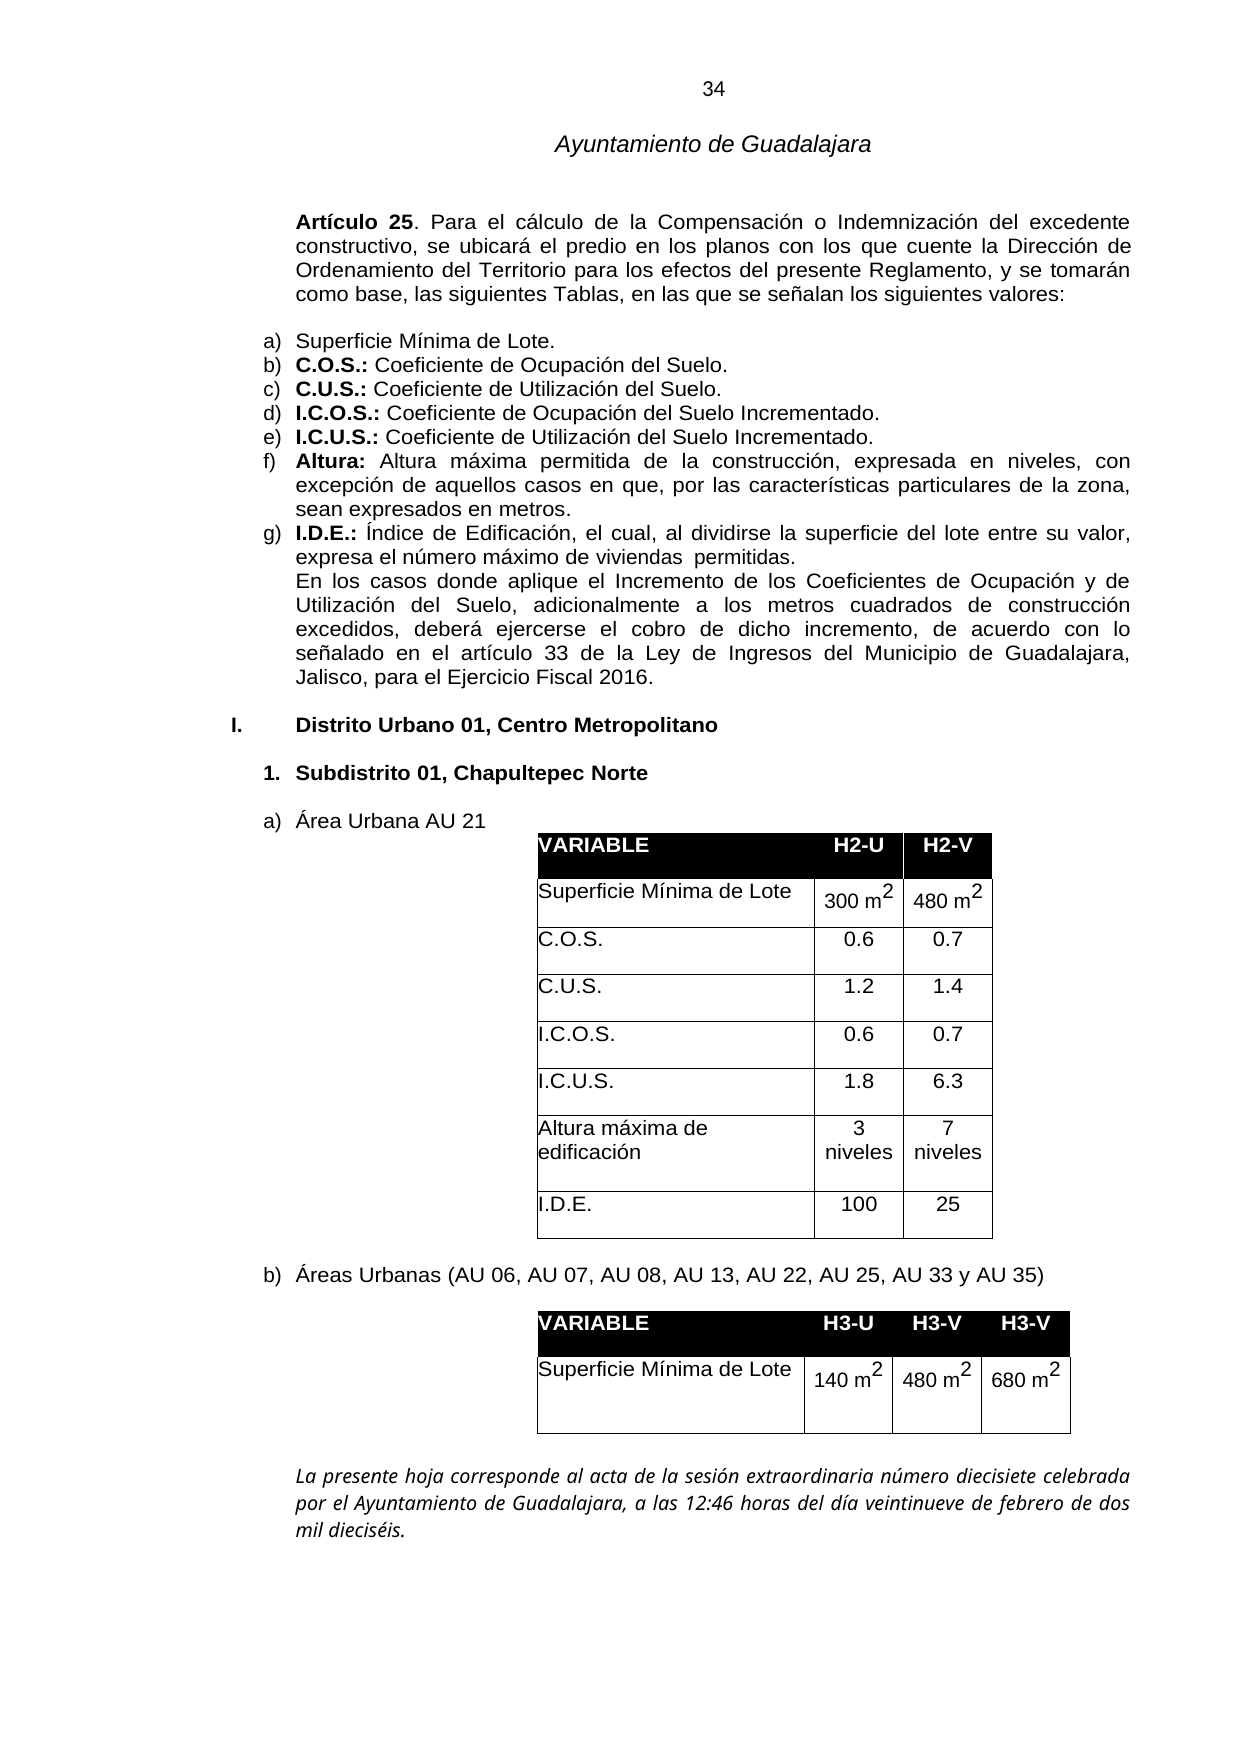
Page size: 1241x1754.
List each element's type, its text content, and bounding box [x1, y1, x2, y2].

table_header VARIABLE [538, 833, 814, 879]
table_cell 1.4 [904, 975, 992, 1021]
table_cell 100 [815, 1192, 903, 1238]
subtitle Distrito Urbano 01, Centro Metropolitano [231, 713, 1132, 737]
table_cell I.C.O.S. [538, 1022, 814, 1068]
list I.C.O.S.: Coeficiente de Ocupación del Suelo Incrementado. [263, 401, 1132, 425]
table_header H3-V [893, 1311, 981, 1357]
table_cell Superficie Mínima de Lote [538, 879, 814, 926]
list Altura: Altura máxima permitida de la construcción, expresada en niveles, con excepción de aquellos casos en que, por las características particulares de la zona, sean expresados en metros. [263, 449, 1132, 521]
list C.O.S.: Coeficiente de Ocupación del Suelo. [263, 353, 1132, 377]
table_cell 0.7 [904, 1022, 992, 1068]
table_header H2-U [814, 833, 903, 879]
table_cell 480 m2 [893, 1357, 981, 1433]
table_header H2-V [904, 833, 992, 879]
text En los casos donde aplique el Incremento de los Coeficientes de Ocupación y de Utilización del Suelo, adicionalmente a los metros cuadrados de construcción excedidos, deberá ejercerse el cobro de dicho incremento, de acuerdo con lo señalado en el artículo 33 de la Ley de Ingresos del Municipio de Guadalajara, Jalisco, para el Ejercicio Fiscal 2016. [295, 569, 1132, 689]
text Artículo 25. Para el cálculo de la Compensación o Indemnización del excedente constructivo, se ubicará el predio en los planos con los que cuente la Dirección de Ordenamiento del Territorio para los efectos del presente Reglamento, y se tomarán como base, las siguientes Tablas, en las que se señalan los siguientes valores: [295, 209, 1132, 305]
table_header H3-U [804, 1311, 893, 1357]
list C.U.S.: Coeficiente de Utilización del Suelo. [263, 377, 1132, 401]
table_cell 680 m2 [982, 1357, 1070, 1433]
table_cell 0.6 [815, 1022, 903, 1068]
list I.D.E.: Índice de Edificación, el cual, al dividirse la superficie del lote entre su valor, expresa el número máximo de viviendas permitidas. [263, 521, 1132, 569]
table_cell 0.6 [815, 928, 903, 974]
table_header VARIABLE [538, 1311, 804, 1357]
list Subdistrito 01, Chapultepec Norte [263, 761, 1132, 784]
list Superficie Mínima de Lote. [263, 329, 1132, 353]
table_cell 1.2 [815, 975, 903, 1021]
table_cell C.U.S. [538, 975, 814, 1021]
table_cell Superficie Mínima de Lote [538, 1357, 804, 1433]
table_cell 6.3 [904, 1069, 992, 1115]
table_cell 25 [904, 1192, 992, 1238]
table_cell 1.8 [815, 1069, 903, 1115]
table_cell 3 niveles [815, 1116, 903, 1191]
table_cell 480 m2 [904, 879, 992, 926]
table_cell C.O.S. [538, 928, 814, 974]
table_cell 140 m2 [805, 1357, 892, 1433]
table_cell 7 niveles [904, 1116, 992, 1191]
table_cell I.D.E. [538, 1192, 814, 1238]
table_cell Altura máxima de edificación [538, 1116, 814, 1191]
table_header H3-V [981, 1311, 1070, 1357]
list Áreas Urbanas (AU 06, AU 07, AU 08, AU 13, AU 22, AU 25, AU 33 y AU 35) [263, 1263, 1132, 1287]
table_cell 0.7 [904, 928, 992, 974]
list I.C.U.S.: Coeficiente de Utilización del Suelo Incrementado. [263, 425, 1132, 449]
table_cell I.C.U.S. [538, 1069, 814, 1115]
list Área Urbana AU 21 [263, 808, 1132, 832]
table_cell 300 m2 [815, 879, 903, 926]
